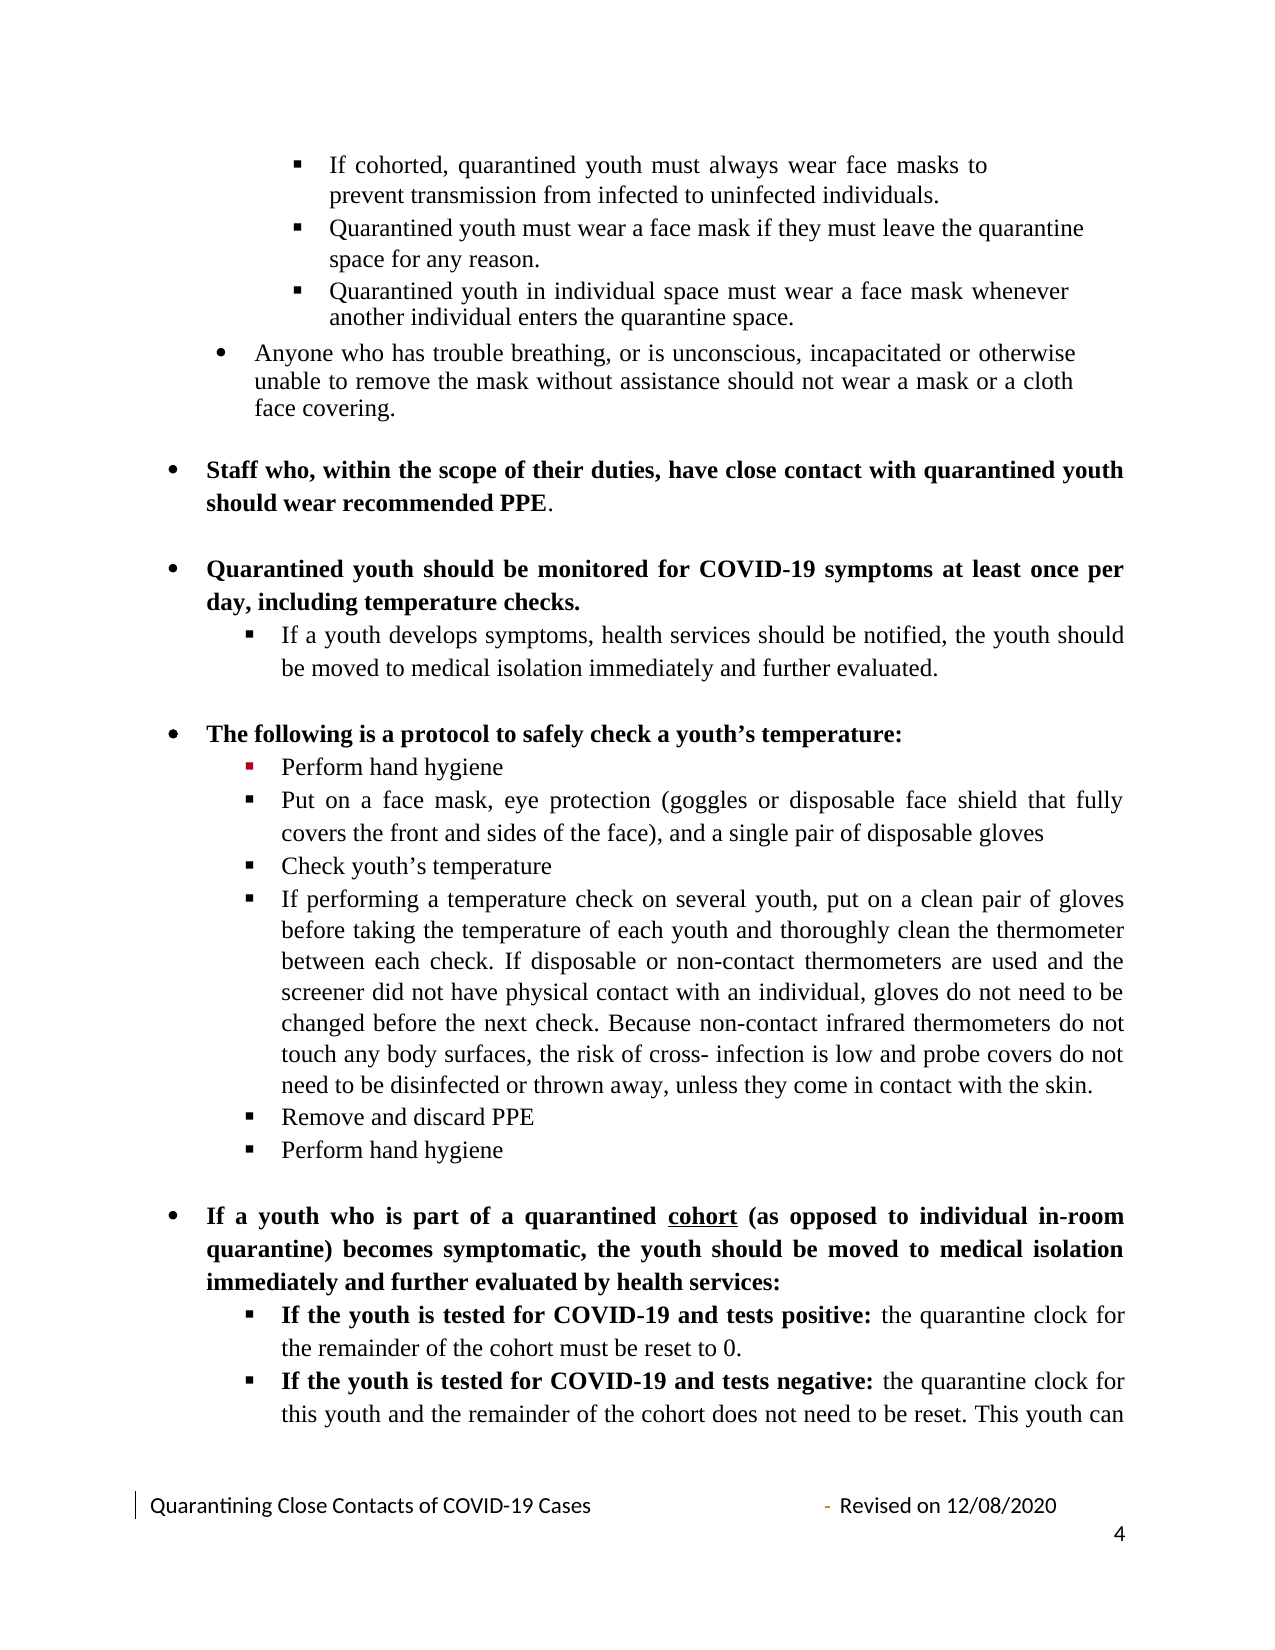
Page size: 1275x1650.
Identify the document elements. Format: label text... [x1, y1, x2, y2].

list Put on a face mask, eye protection (goggles or disposable face shield that fully covers the front and sides of the face), and a single pair of disposable gloves [244, 785, 1125, 847]
list The following is a protocol to safely check a youth’s temperature: [169, 719, 1125, 748]
list Quarantined youth in individual space must wear a face mask whenever another individual enters the quarantine space. [292, 278, 1070, 331]
list Remove and discard PPE [244, 1102, 1125, 1130]
list If a youth who is part of a quarantined cohort (as opposed to individual in-room quarantine) becomes symptomatic, the youth should be moved to medical isolation immediately and further evaluated by health services: [169, 1201, 1125, 1296]
list Perform hand hygiene [244, 752, 1125, 781]
list If a youth develops symptoms, health services should be notified, the youth should be moved to medical isolation immediately and further evaluated. [244, 620, 1125, 682]
list Check youth’s temperature [244, 851, 1125, 880]
list If cohorted, quarantined youth must always wear face masks to prevent transmission from infected to uninfected individuals. [292, 150, 988, 209]
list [244, 1366, 1125, 1428]
list Quarantined youth must wear a face mask if they must leave the quarantine space for any reason. [292, 213, 1084, 272]
list If performing a temperature check on several youth, put on a clean pair of gloves before taking the temperature of each youth and thoroughly clean the thermometer between each check. If disposable or non-contact thermometers are used and the screener did not have physical contact with an individual, gloves do not need to be changed before the next check. Because non-contact infrared thermometers do not touch any body surfaces, the risk of cross- infection is low and probe covers do not need to be disinfected or thrown away, unless they come in contact with the skin. [244, 884, 1125, 1099]
list Anyone who has trouble breathing, or is unconscious, incapacitated or otherwise unable to remove the mask without assistance should not wear a mask or a cloth face covering. [217, 340, 1075, 422]
list Staff who, within the scope of their duties, have close contact with quarantined youth should wear recommended PPE. [169, 455, 1125, 517]
list If the youth is tested for COVID-19 and tests positive: the quarantine clock for the remainder of the cohort must be reset to 0. [244, 1300, 1125, 1362]
list Perform hand hygiene [244, 1135, 1125, 1163]
list Quarantined youth should be monitored for COVID-19 symptoms at least once per day, including temperature checks. [169, 554, 1125, 616]
